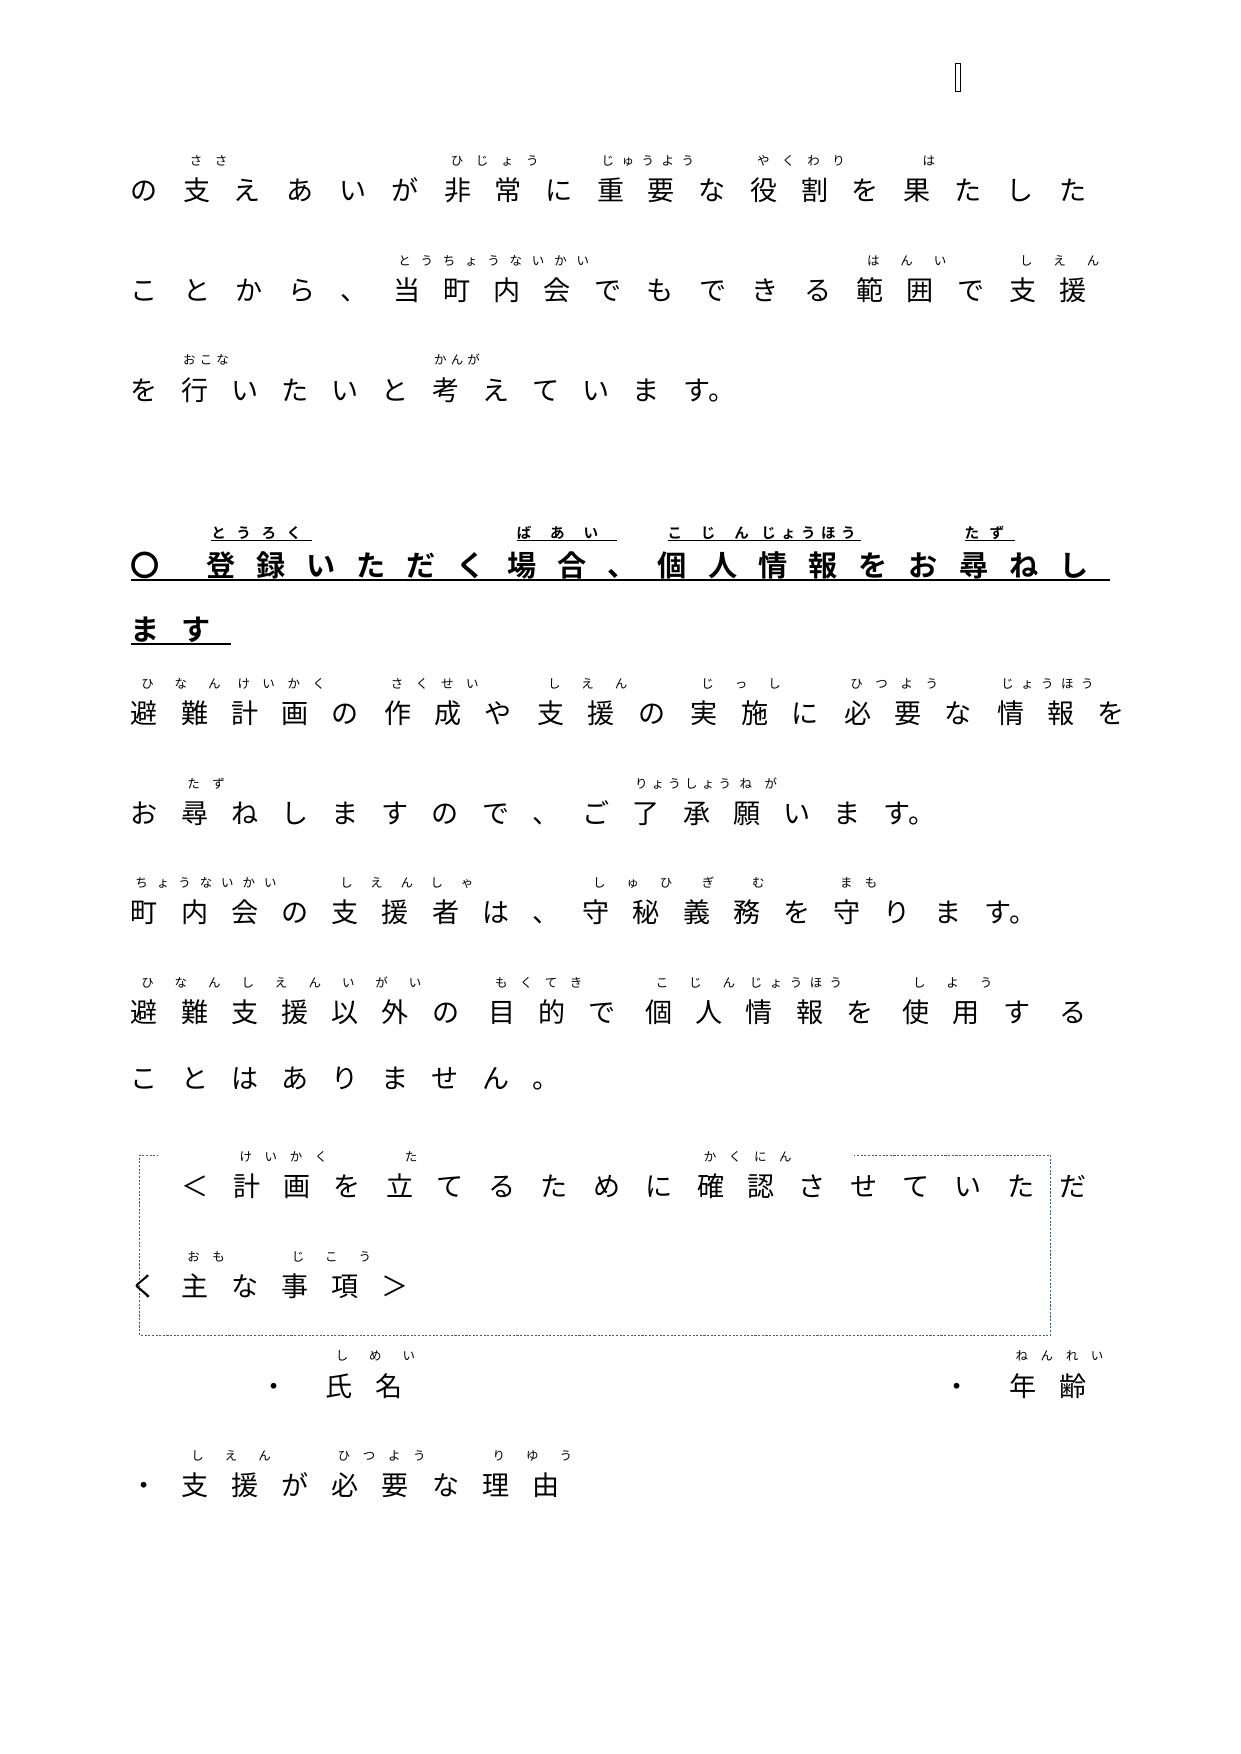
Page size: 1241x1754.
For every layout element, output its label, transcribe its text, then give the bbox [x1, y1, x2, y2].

text のでをすることはありません。 [131, 952, 1109, 1101]
text ＜をてるためにさせていただくな＞ [131, 1126, 1109, 1325]
text のは、をります。 [131, 852, 1109, 952]
text ・ ・ ・がな [131, 1325, 1109, 1524]
text 〇 いただく、をおねします [131, 504, 1109, 579]
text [131, 130, 1109, 429]
text のやのになをおねしますので、ごいます。 [131, 653, 1148, 852]
text 〇 いただく、をおねします [131, 581, 1109, 653]
